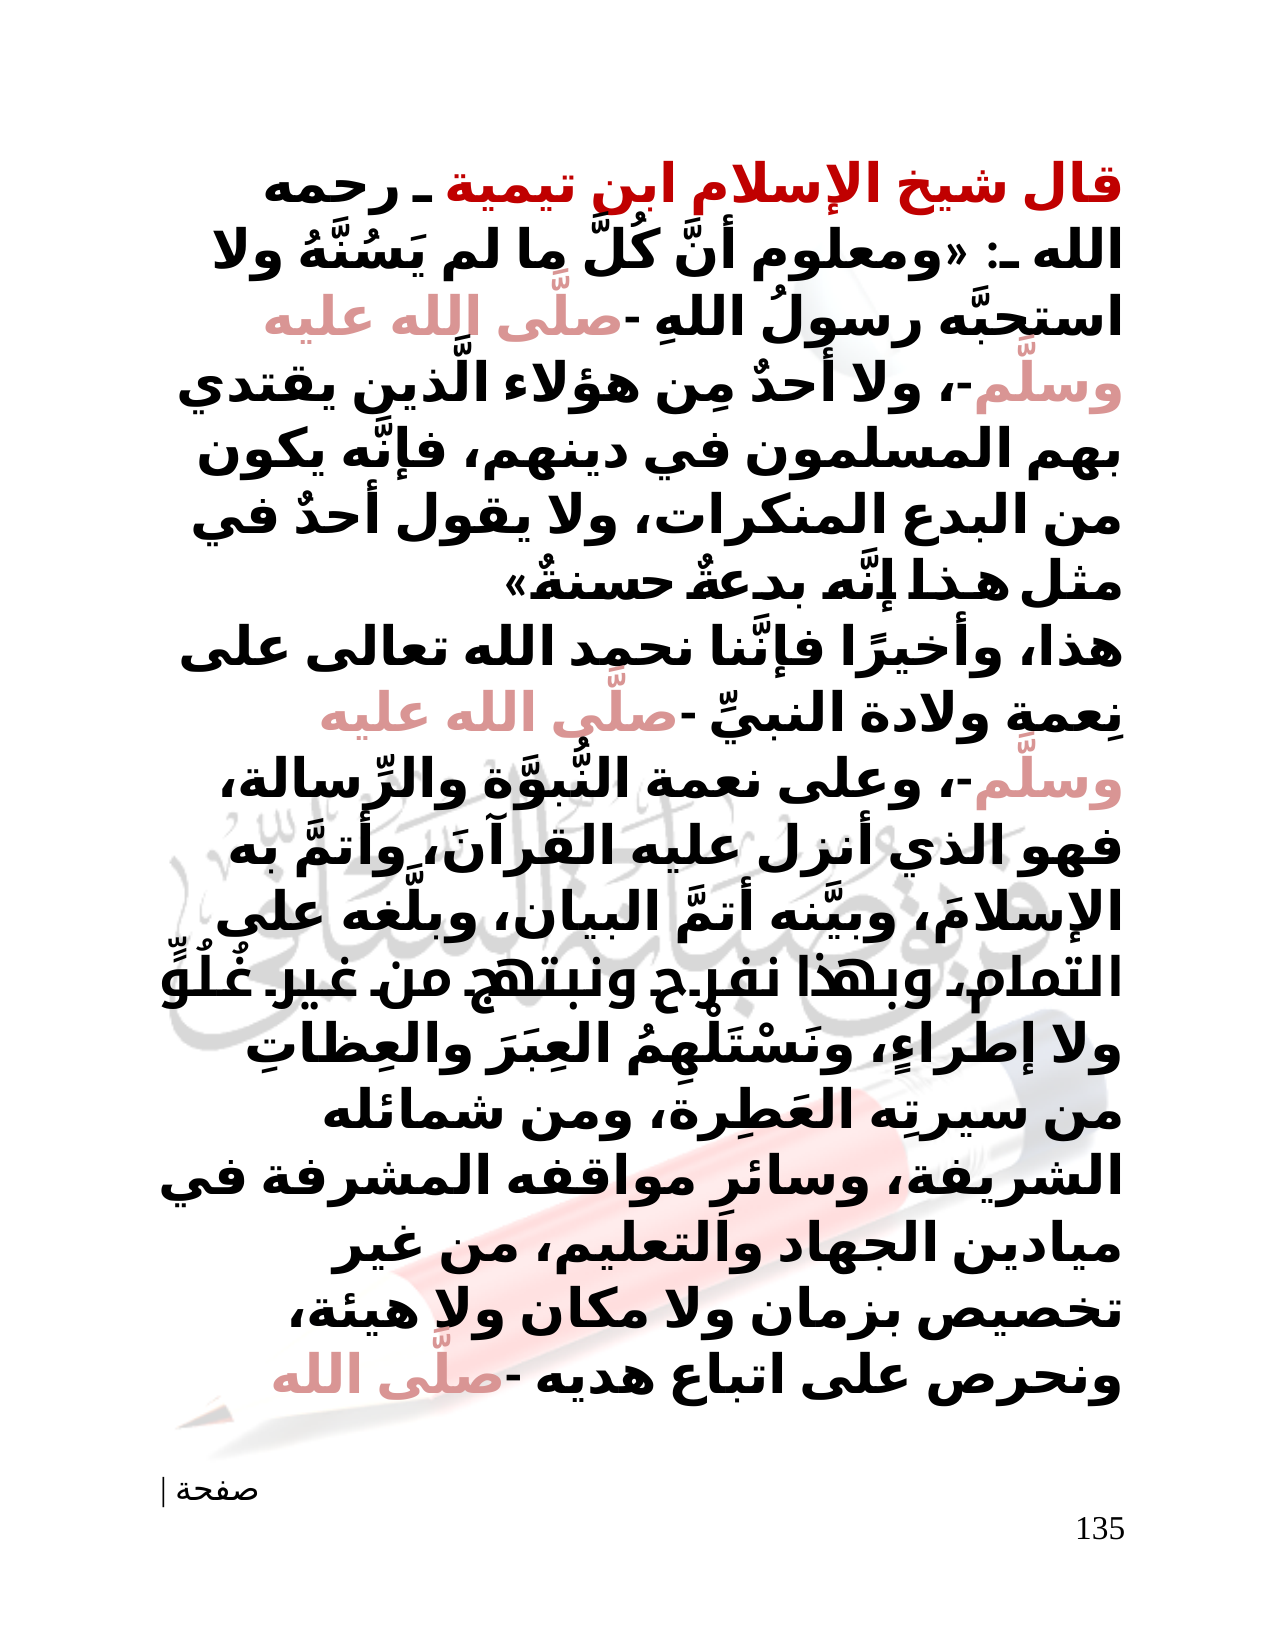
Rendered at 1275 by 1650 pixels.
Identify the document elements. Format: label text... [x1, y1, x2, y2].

text قال شيخ الإسلام ابن تيمية ـ رحمه الله ـ: «ومعلوم أنَّ كُلَّ ما لم يَسُنَّهُ ولا استحبَّه رسولُ اللهِ -صلَّى الله عليه وسلَّم-، ولا أحدٌ مِن هؤلاء الَّذين يقتدي بهم المسلمون في دينهم، فإنَّه يكون من البدع المنكرات، ولا يقول أحدٌ في مثل هذا إنَّه بدعةٌ حسنةٌ» [150, 150, 1125, 613]
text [150, 613, 1125, 1407]
